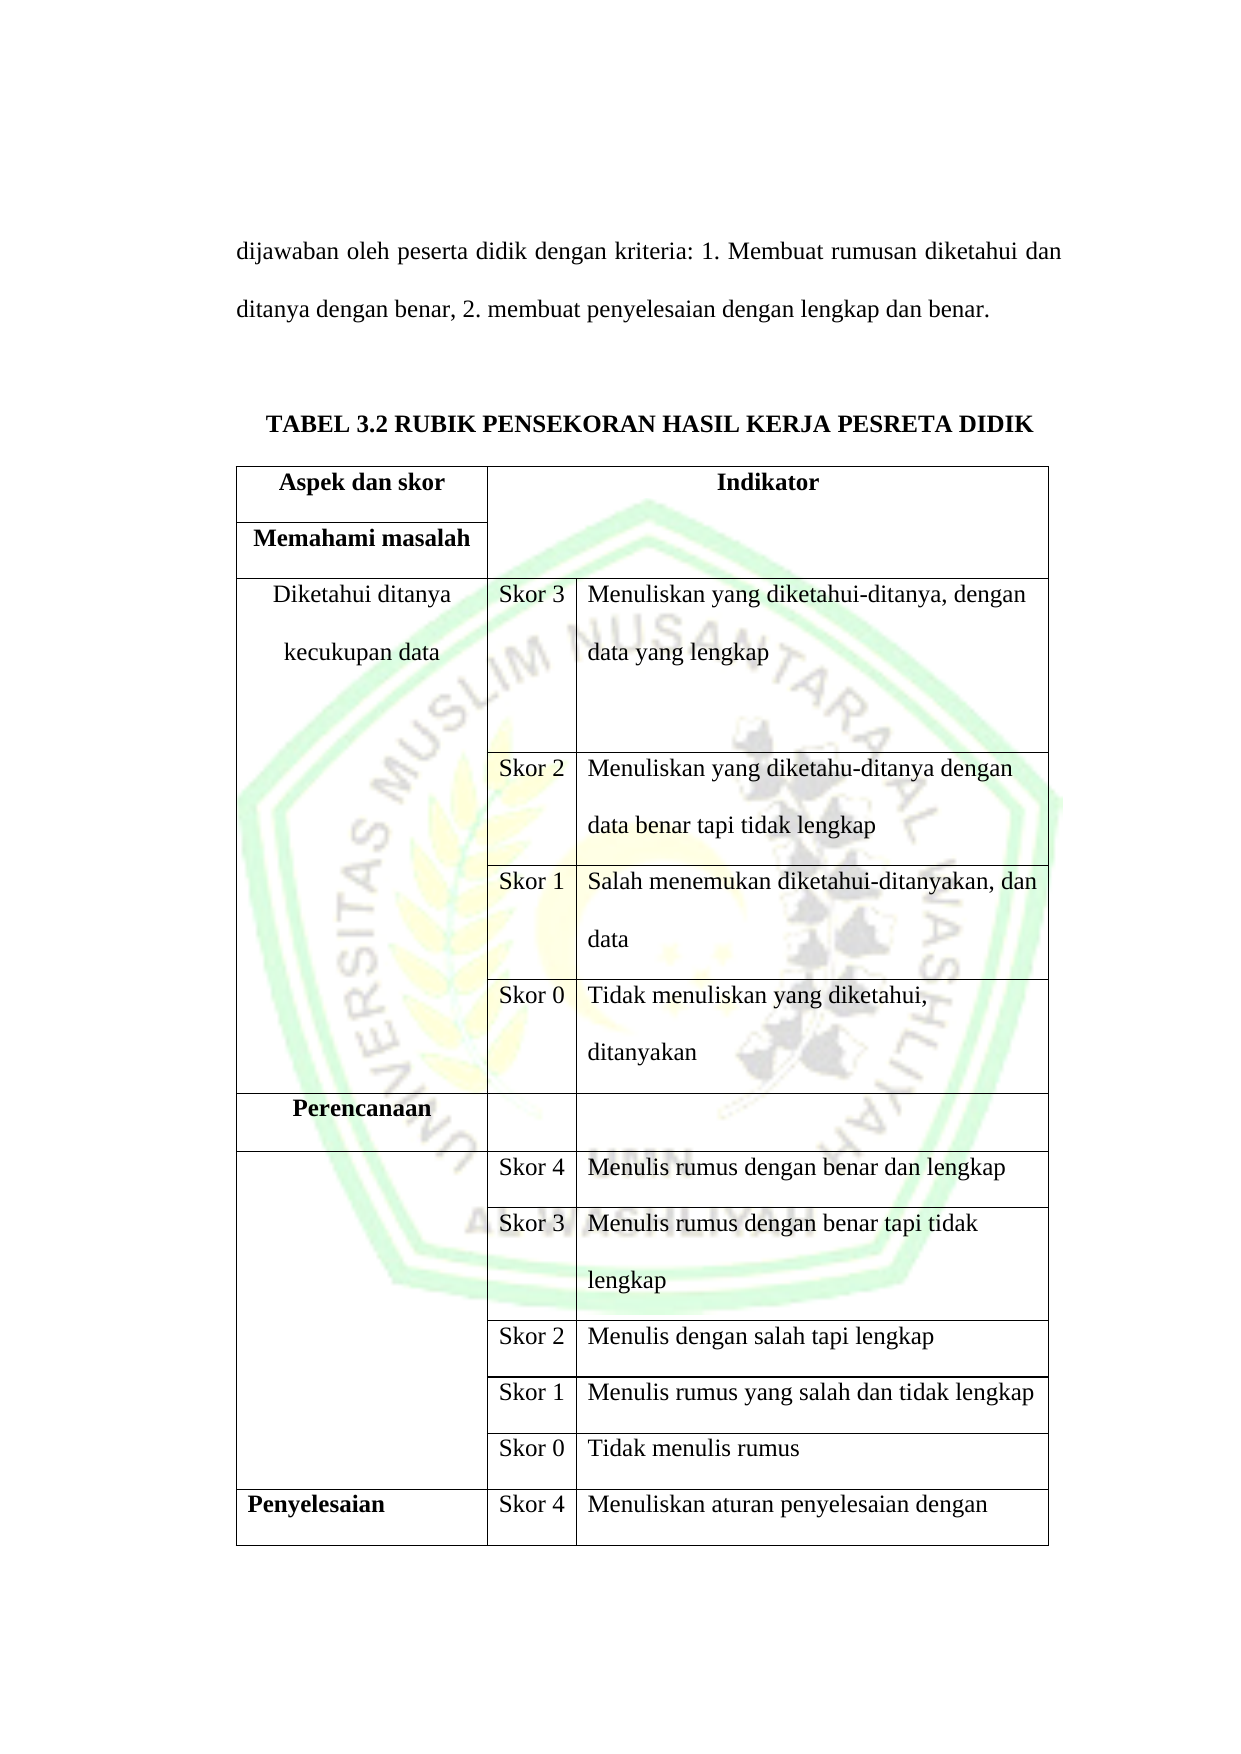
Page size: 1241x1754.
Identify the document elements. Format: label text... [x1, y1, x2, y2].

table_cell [577, 1490, 1048, 1544]
table_cell Menulis rumus dengan benar dan lengkap [577, 1152, 1048, 1207]
table_cell Skor 0 [488, 980, 576, 1092]
text TABEL 3.2 RUBIK PENSEKORAN HASIL KERJA PESRETA DIDIK [236, 409, 1063, 437]
table_cell Menulis rumus yang salah dan tidak lengkap [577, 1378, 1048, 1432]
table_cell Menulis rumus dengan benar tapi tidak lengkap [577, 1208, 1048, 1320]
table_cell Skor 3 [488, 1208, 576, 1320]
table_header Aspek dan skor [237, 467, 487, 522]
table_cell [577, 1094, 1048, 1151]
table_cell Skor 0 [488, 1434, 576, 1488]
table_cell Menulis dengan salah tapi lengkap [577, 1321, 1048, 1376]
table_cell Perencanaan [237, 1094, 487, 1151]
table_cell Menuliskan yang diketahui-ditanya, dengan data yang lengkap [577, 579, 1048, 752]
table_cell Skor 3 [488, 579, 576, 752]
table_cell Menuliskan yang diketahu-ditanya dengan data benar tapi tidak lengkap [577, 753, 1048, 865]
table_cell Memahami masalah [237, 523, 487, 578]
table_header Indikator [488, 467, 1048, 578]
table_cell [237, 1152, 487, 1488]
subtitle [236, 236, 1063, 322]
table_cell Tidak menuliskan yang diketahui, ditanyakan [577, 980, 1048, 1092]
table_cell Skor 4 [488, 1490, 576, 1544]
table_cell [488, 1094, 576, 1151]
table_cell Skor 1 [488, 1378, 576, 1432]
table_cell Tidak menulis rumus [577, 1434, 1048, 1488]
table_cell Skor 2 [488, 1321, 576, 1376]
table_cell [237, 1490, 487, 1544]
table_cell Skor 1 [488, 866, 576, 979]
table_cell Diketahui ditanya kecukupan data [237, 579, 487, 1092]
table_cell Salah menemukan diketahui-ditanyakan, dan data [577, 866, 1048, 979]
table_cell Skor 2 [488, 753, 576, 865]
table_cell Skor 4 [488, 1152, 576, 1207]
